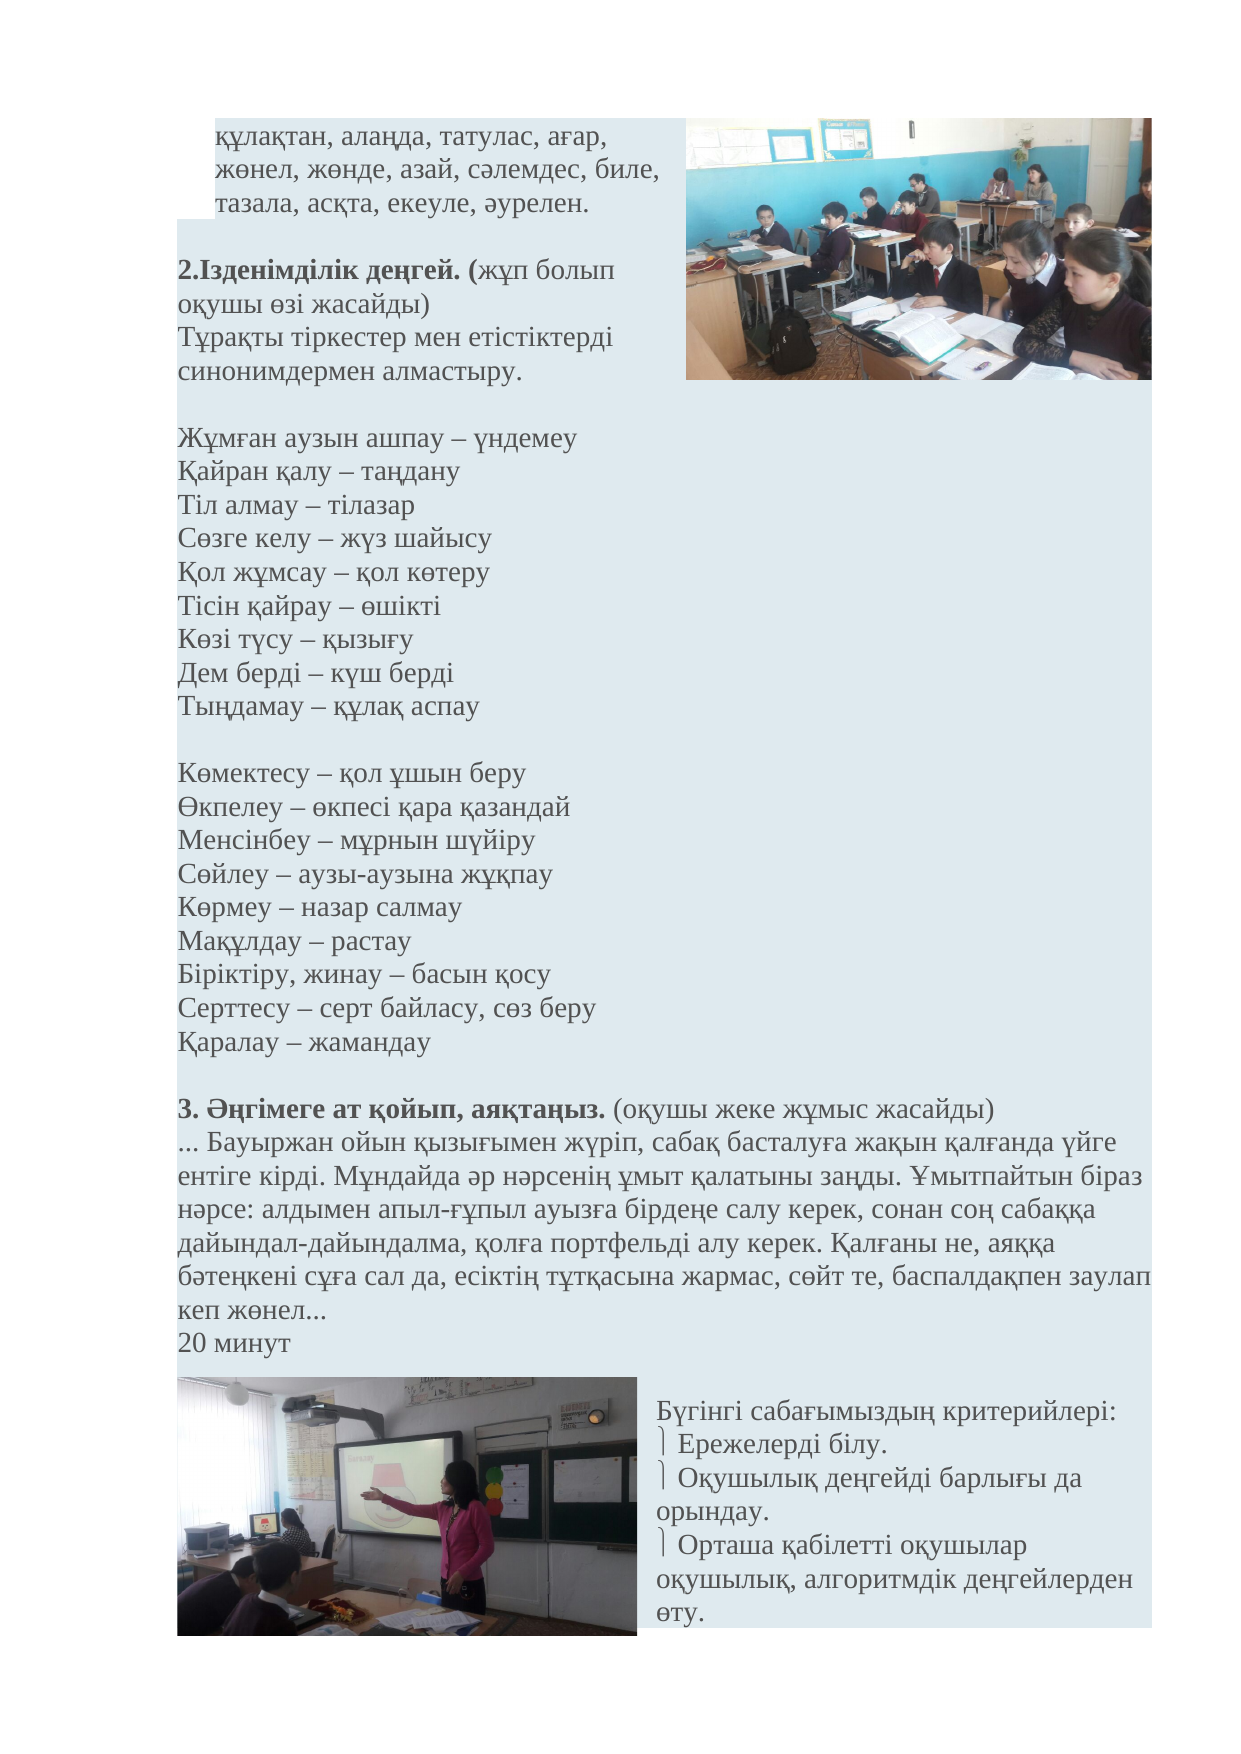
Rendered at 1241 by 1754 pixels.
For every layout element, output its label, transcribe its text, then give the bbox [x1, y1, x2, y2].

picture [686, 118, 1152, 380]
text 3. Әңгімеге ат қойып, аяқтаңыз. (оқушы жеке жұмыс жасайды) ... Бауыржан ойын қызығымен жүріп, сабақ басталуға жақын қалғанда үйге ентіге кірді. Мұндайда әр нәрсенің ұмыт қалатыны заңды. Ұмытпайтын біраз нәрсе: алдымен апыл-ғұпыл ауызға бірдеңе салу керек, сонан соң сабаққа дайындал-дайындалма, қолға портфельді алу керек. Қалғаны не, аяққа бәтеңкені сұға сал да, есіктің тұтқасына жармас, сөйт те, баспалдақпен заулап кеп жөнел... 20 минут [177, 1091, 1152, 1359]
text Тұрақты тіркестер мен етістіктерді синонимдермен алмастыру. Жұмған аузын ашпау – үндемеу Қайран қалу – таңдану Тіл алмау – тілазар Сөзге келу – жүз шайысу Қол жұмсау – қол көтеру Тісін қайрау – өшікті Көзі түсу – қызығу Дем берді – күш берді Тыңдамау – құлақ аспау Көмектесу – қол ұшын беру Өкпелеу – өкпесі қара қазандай Менсінбеу – мұрнын шүйіру Сөйлеу – аузы-аузына жұқпау Көрмеу – назар салмау Мақұлдау – растау Біріктіру, жинау – басын қосу Серттесу – серт байласу, сөз беру Қаралау – жамандау [177, 319, 1152, 1057]
text 2.Ізденімділік деңгей. (жұп болып оқушы өзі жасайды) [177, 219, 686, 319]
picture [177, 1377, 638, 1636]
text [177, 1359, 1152, 1628]
